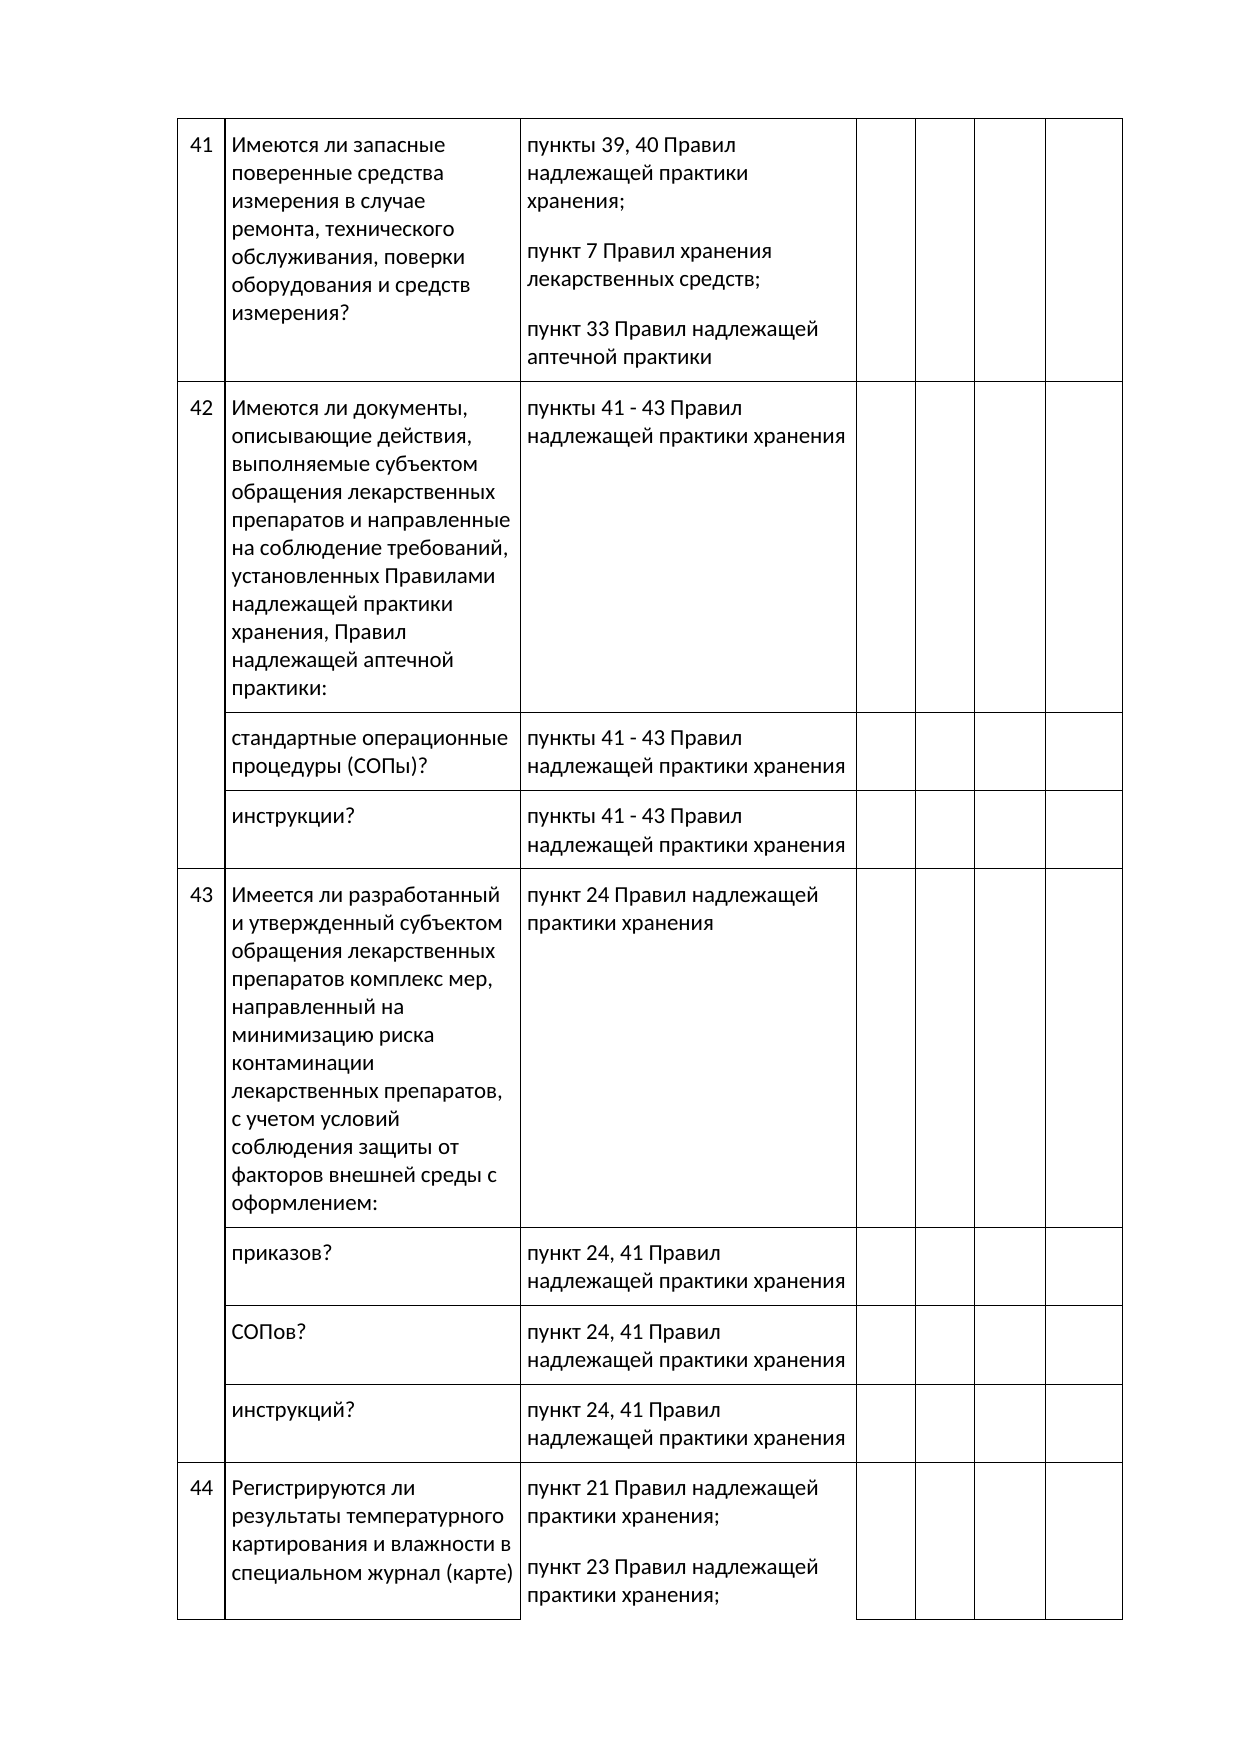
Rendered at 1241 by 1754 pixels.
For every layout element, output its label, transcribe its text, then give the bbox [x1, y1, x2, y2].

table_cell [916, 869, 974, 1227]
table_cell [975, 1463, 1045, 1618]
table_cell 43 [178, 869, 224, 1462]
table_cell [975, 869, 1045, 1227]
table_cell [857, 1463, 915, 1618]
table_cell [975, 1385, 1045, 1462]
table_cell Имеются ли запасные поверенные средства измерения в случае ремонта, технического обслуживания, поверки оборудования и средств измерения? [226, 119, 520, 381]
table_cell инструкций? [226, 1385, 520, 1462]
table_cell [916, 791, 974, 868]
table_cell [916, 713, 974, 790]
table_cell стандартные операционные процедуры (СОПы)? [226, 713, 520, 790]
table_cell пункты 41 - 43 Правил надлежащей практики хранения [521, 382, 856, 712]
table_cell [857, 1306, 915, 1383]
table_cell [857, 1385, 915, 1462]
table_cell [1046, 869, 1122, 1227]
table_cell [857, 791, 915, 868]
table_cell Имеется ли разработанный и утвержденный субъектом обращения лекарственных препаратов комплекс мер, направленный на минимизацию риска контаминации лекарственных препаратов, с учетом условий соблюдения защиты от факторов внешней среды с оформлением: [226, 869, 520, 1227]
table_cell 44 [178, 1463, 224, 1618]
table_cell 42 [178, 382, 224, 868]
table_cell пункт 24, 41 Правил надлежащей практики хранения [521, 1385, 856, 1462]
table_cell пункты 39, 40 Правил надлежащей практики хранения; [521, 119, 856, 224]
table_cell [857, 1228, 915, 1305]
table_cell [1046, 713, 1122, 790]
table_cell [857, 713, 915, 790]
table_cell [1046, 791, 1122, 868]
table_cell [975, 119, 1045, 381]
table_cell [916, 1385, 974, 1462]
table_cell [1046, 1228, 1122, 1305]
table_cell пункт 23 Правил надлежащей практики хранения; [521, 1540, 856, 1618]
table_cell пункт 24 Правил надлежащей практики хранения [521, 869, 856, 1227]
table_cell [916, 1306, 974, 1383]
table_cell [975, 382, 1045, 712]
table_cell [916, 382, 974, 712]
table_cell [857, 869, 915, 1227]
table_cell [1046, 119, 1122, 381]
table_cell [916, 119, 974, 381]
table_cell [521, 303, 856, 381]
table_cell Регистрируются ли результаты температурного картирования и влажности в специальном журнал (карте) регистрации на бумажном носителе и (или) в электронном виде ежедневно, в том числе в выходные и праздничные дни? [226, 1463, 520, 1618]
table_cell [916, 1463, 974, 1618]
table_cell [1046, 1463, 1122, 1618]
table_cell [1046, 382, 1122, 712]
table_cell [1046, 1306, 1122, 1383]
table_cell инструкции? [226, 791, 520, 868]
table_cell Имеются ли документы, описывающие действия, выполняемые субъектом обращения лекарственных препаратов и направленные на соблюдение требований, установленных Правилами надлежащей практики хранения, Правил надлежащей аптечной практики: [226, 382, 520, 712]
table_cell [521, 225, 856, 303]
table_cell пункты 41 - 43 Правил надлежащей практики хранения [521, 791, 856, 868]
table_cell 41 [178, 119, 224, 381]
table_cell пункт 21 Правил надлежащей практики хранения; [521, 1463, 856, 1540]
table_cell СОПов? [226, 1306, 520, 1383]
table_cell пункты 41 - 43 Правил надлежащей практики хранения [521, 713, 856, 790]
table_cell [1046, 1385, 1122, 1462]
table_cell приказов? [226, 1228, 520, 1305]
table_cell [857, 119, 915, 381]
table_cell [975, 1228, 1045, 1305]
table_cell [857, 382, 915, 712]
table_cell [916, 1228, 974, 1305]
table_cell пункт 24, 41 Правил надлежащей практики хранения [521, 1306, 856, 1383]
table_cell [975, 791, 1045, 868]
table_cell [975, 1306, 1045, 1383]
table_cell [975, 713, 1045, 790]
table_cell пункт 24, 41 Правил надлежащей практики хранения [521, 1228, 856, 1305]
